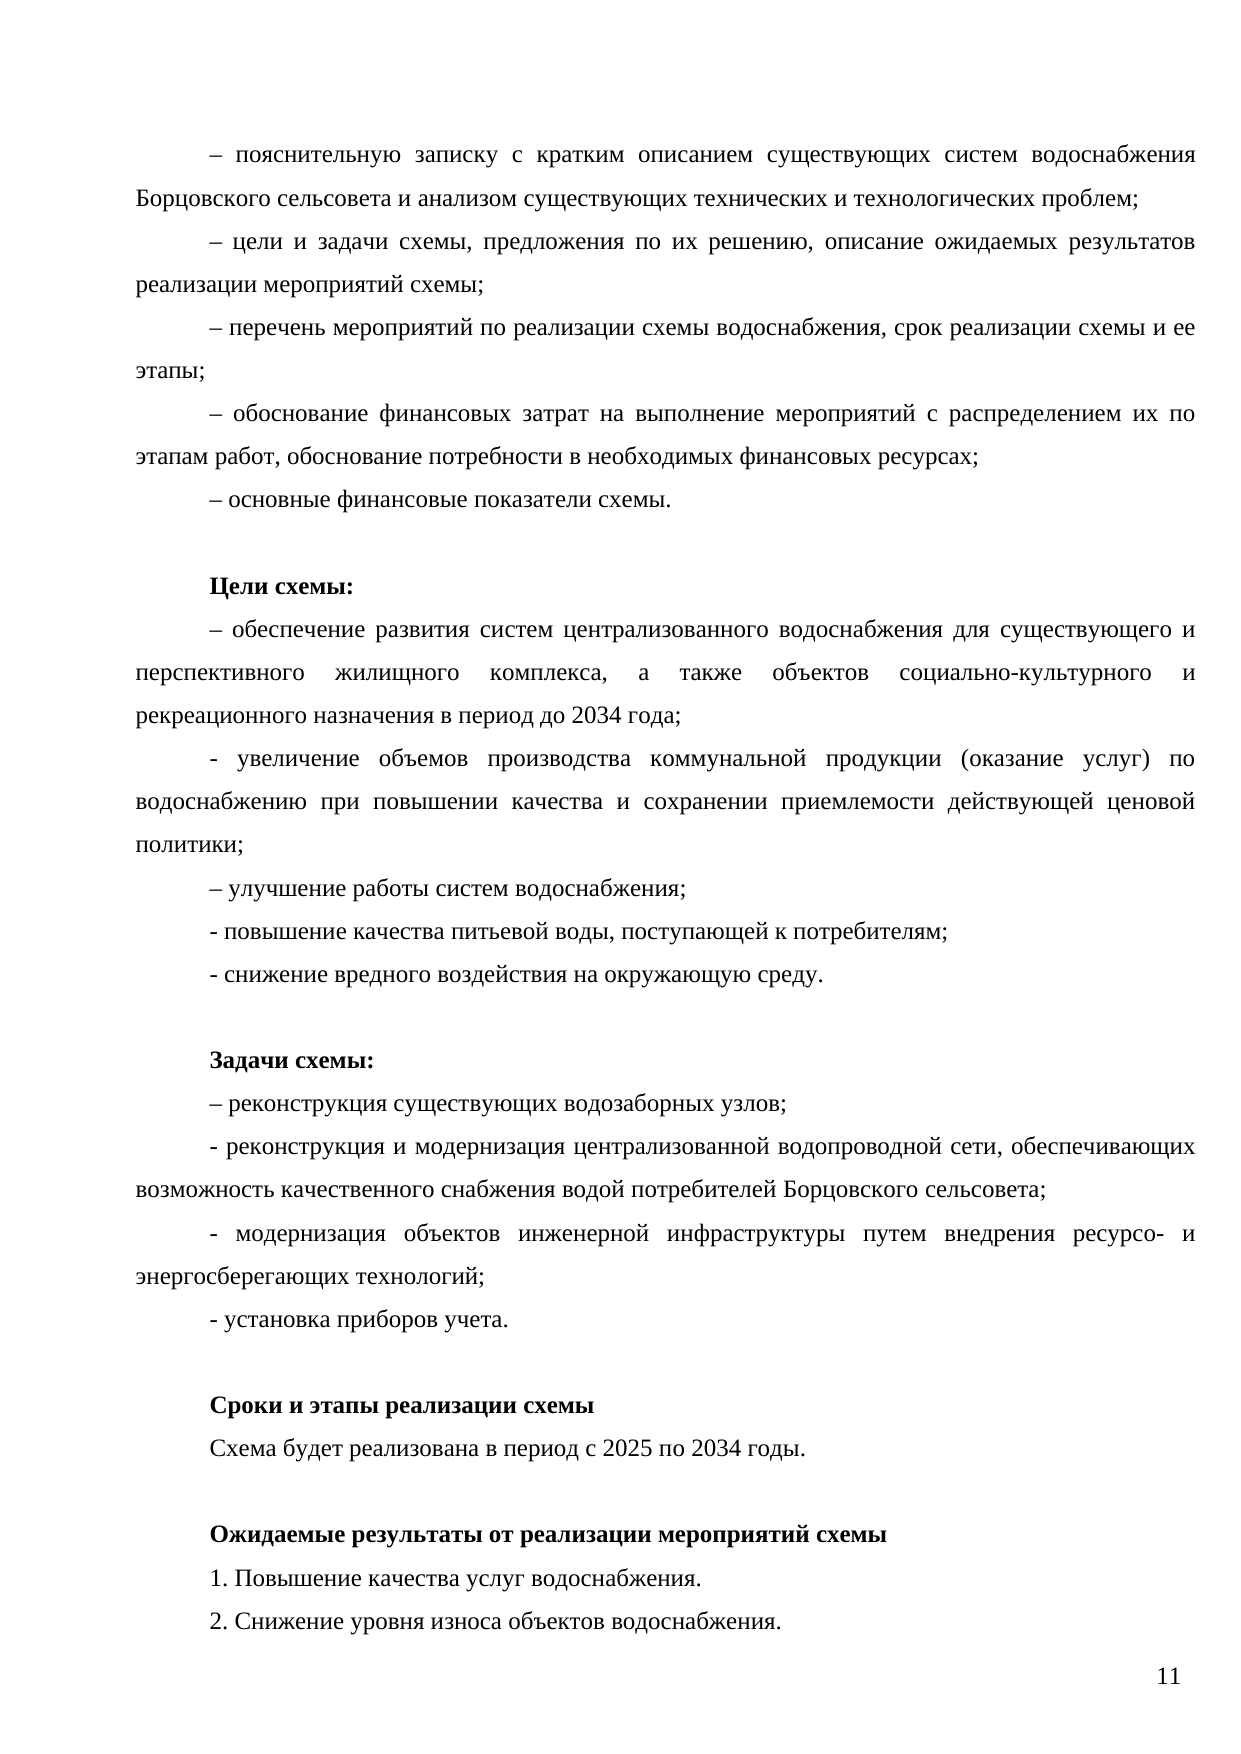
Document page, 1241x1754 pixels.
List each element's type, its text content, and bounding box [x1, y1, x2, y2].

text – улучшение работы систем водоснабжения; [135, 873, 1196, 901]
text Задачи схемы: [135, 1045, 1196, 1074]
text – основные финансовые показатели схемы. [135, 484, 1196, 513]
text – цели и задачи схемы, предложения по их решению, описание ожидаемых результатов реализации мероприятий схемы; [135, 226, 1196, 298]
text - установка приборов учета. [135, 1304, 1196, 1333]
text - снижение вредного воздействия на окружающую среду. [135, 959, 1196, 988]
text - реконструкция и модернизация централизованной водопроводной сети, обеспечивающих возможность качественного снабжения водой потребителей Борцовского сельсовета; [135, 1131, 1196, 1203]
text – обеспечение развития систем централизованного водоснабжения для существующего и перспективного жилищного комплекса, а также объектов социально-культурного и рекреационного назначения в период до 2034 года; [135, 614, 1196, 729]
text Ожидаемые результаты от реализации мероприятий схемы [135, 1519, 1196, 1548]
text – пояснительную записку с кратким описанием существующих систем водоснабжения Борцовского сельсовета и анализом существующих технических и технологических проблем; [135, 139, 1196, 211]
text Сроки и этапы реализации схемы [135, 1390, 1196, 1419]
text Схема будет реализована в период с 2025 по 2034 годы. [135, 1433, 1196, 1462]
text – реконструкция существующих водозаборных узлов; [135, 1088, 1196, 1117]
text 1. Повышение качества услуг водоснабжения. [135, 1563, 1196, 1591]
text - увеличение объемов производства коммунальной продукции (оказание услуг) по водоснабжению при повышении качества и сохранении приемлемости действующей ценовой политики; [135, 743, 1196, 858]
text – перечень мероприятий по реализации схемы водоснабжения, срок реализации схемы и ее этапы; [135, 312, 1196, 384]
text – обоснование финансовых затрат на выполнение мероприятий с распределением их по этапам работ, обоснование потребности в необходимых финансовых ресурсах; [135, 398, 1196, 470]
text Цели схемы: [135, 571, 1196, 599]
text - повышение качества питьевой воды, поступающей к потребителям; [135, 916, 1196, 944]
text 2. Снижение уровня износа объектов водоснабжения. [135, 1606, 1196, 1634]
text - модернизация объектов инженерной инфраструктуры путем внедрения ресурсо- и энергосберегающих технологий; [135, 1218, 1196, 1289]
